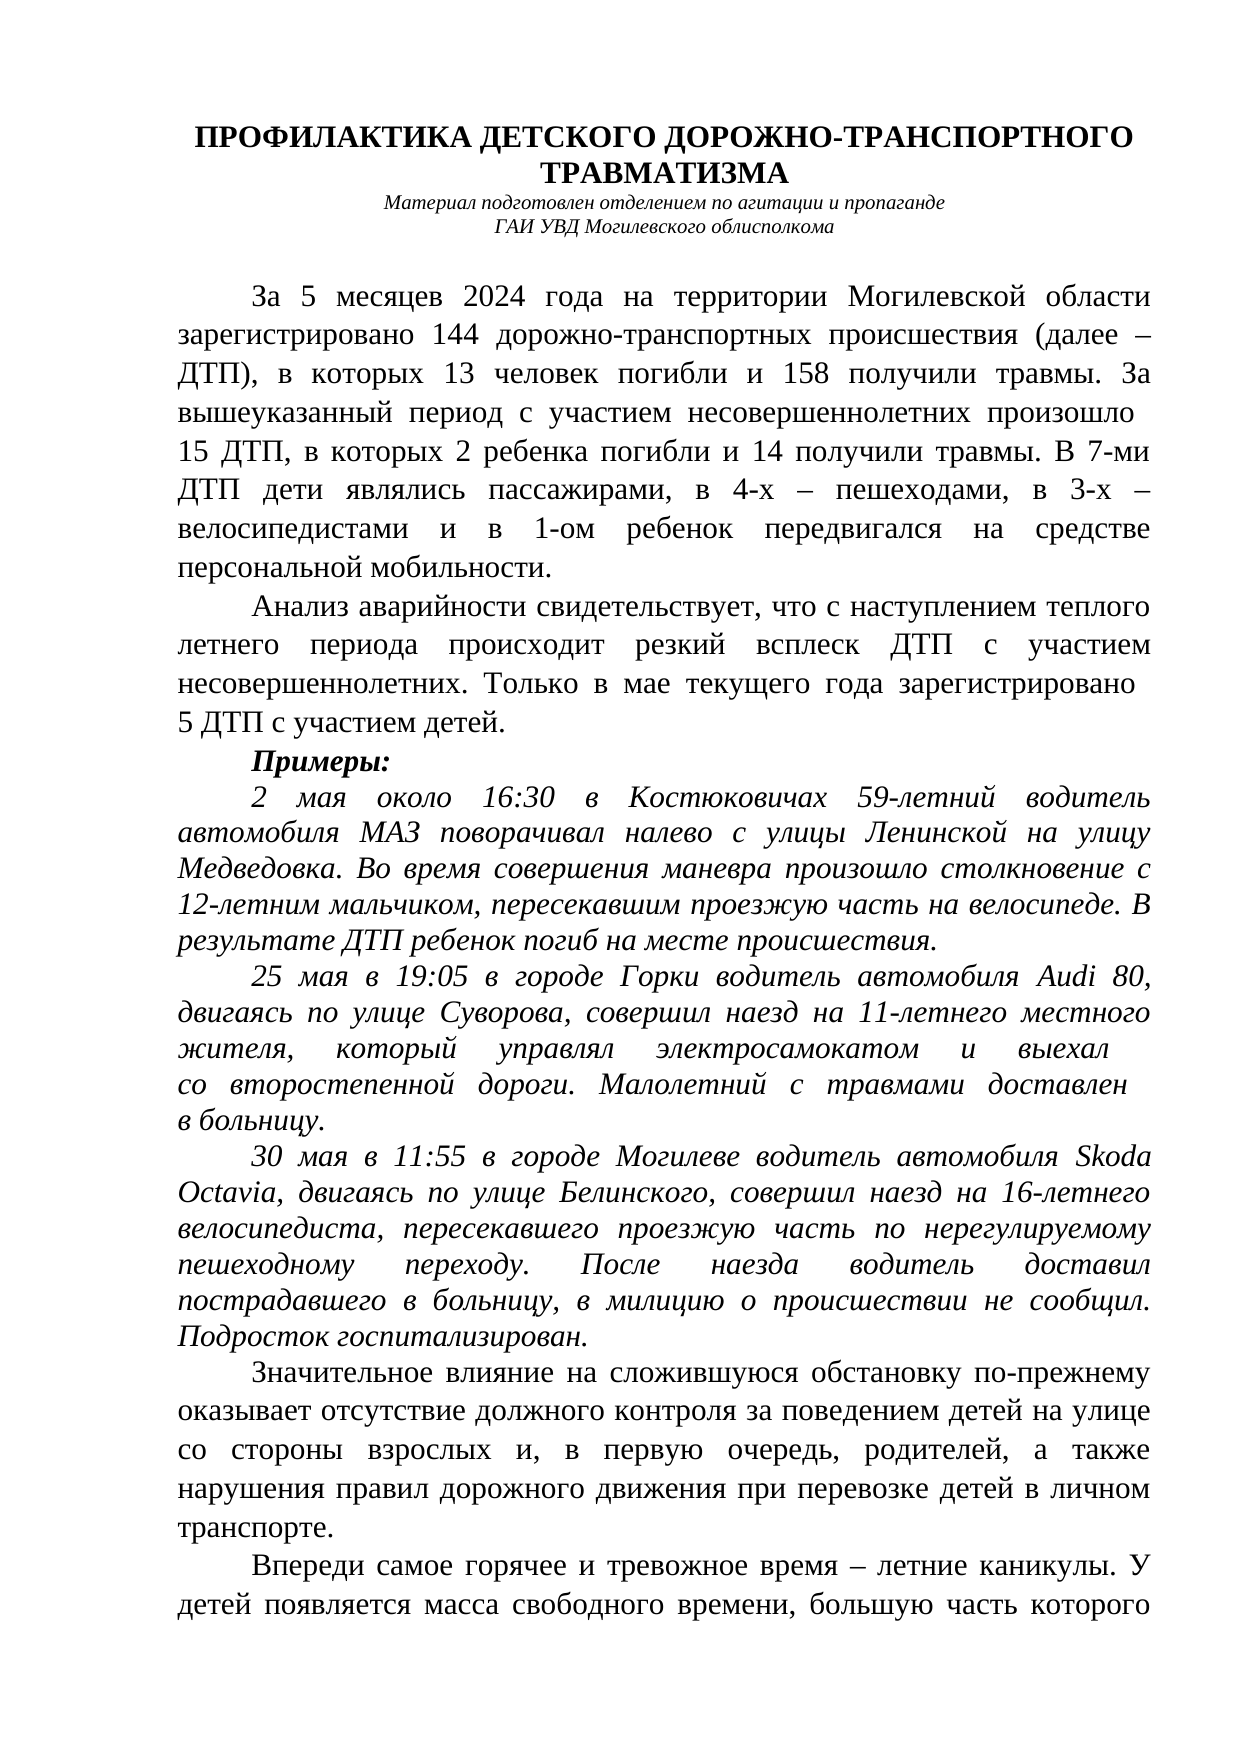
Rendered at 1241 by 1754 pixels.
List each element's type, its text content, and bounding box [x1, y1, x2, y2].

text Примеры: [177, 742, 1152, 778]
text Материал подготовлен отделением по агитации и пропаганде [177, 190, 1152, 214]
text ПРОФИЛАКТИКА ДЕТСКОГО ДОРОЖНО-ТРАНСПОРТНОГО ТРАВМАТИЗМА [177, 118, 1152, 190]
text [177, 1547, 1152, 1621]
text ГАИ УВД Могилевского облисполкома [177, 214, 1152, 238]
text За 5 месяцев 2024 года на территории Могилевской области зарегистрировано 144 дорожно-транспортных происшествия (далее – ДТП), в которых 13 человек погибли и 158 получили травмы. За вышеуказанный период с участием несовершеннолетних произошло 15 ДТП, в которых 2 ребенка погибли и 14 получили травмы. В 7-ми ДТП дети являлись пассажирами, в 4-х – пешеходами, в 3-х – велосипедистами и в 1-ом ребенок передвигался на средстве персональной мобильности. [177, 277, 1152, 584]
text Значительное влияние на сложившуюся обстановку по-прежнему оказывает отсутствие должного контроля за поведением детей на улице со стороны взрослых и, в первую очередь, родителей, а также нарушения правил дорожного движения при перевозке детей в личном транспорте. [177, 1353, 1152, 1544]
text 30 мая в 11:55 в городе Могилеве водитель автомобиля Skoda Octavia, двигаясь по улице Белинского, совершил наезд на 16-летнего велосипедиста, пересекавшего проезжую часть по нерегулируемому пешеходному переходу. После наезда водитель доставил пострадавшего в больницу, в милицию о происшествии не сообщил. Подросток госпитализирован. [177, 1137, 1152, 1353]
text 25 мая в 19:05 в городе Горки водитель автомобиля Audi 80, двигаясь по улице Суворова, совершил наезд на 11-летнего местного жителя, который управлял электросамокатом и выехал со второстепенной дороги. Малолетний с травмами доставлен в больницу. [177, 957, 1152, 1137]
text 2 мая около 16:30 в Костюковичах 59-летний водитель автомобиля МАЗ поворачивал налево с улицы Ленинской на улицу Медведовка. Во время совершения маневра произошло столкновение с 12-летним мальчиком, пересекавшим проезжую часть на велосипеде. В результате ДТП ребенок погиб на месте происшествия. [177, 778, 1152, 957]
text Анализ аварийности свидетельствует, что с наступлением теплого летнего периода происходит резкий всплеск ДТП с участием несовершеннолетних. Только в мае текущего года зарегистрировано 5 ДТП с участием детей. [177, 587, 1152, 739]
